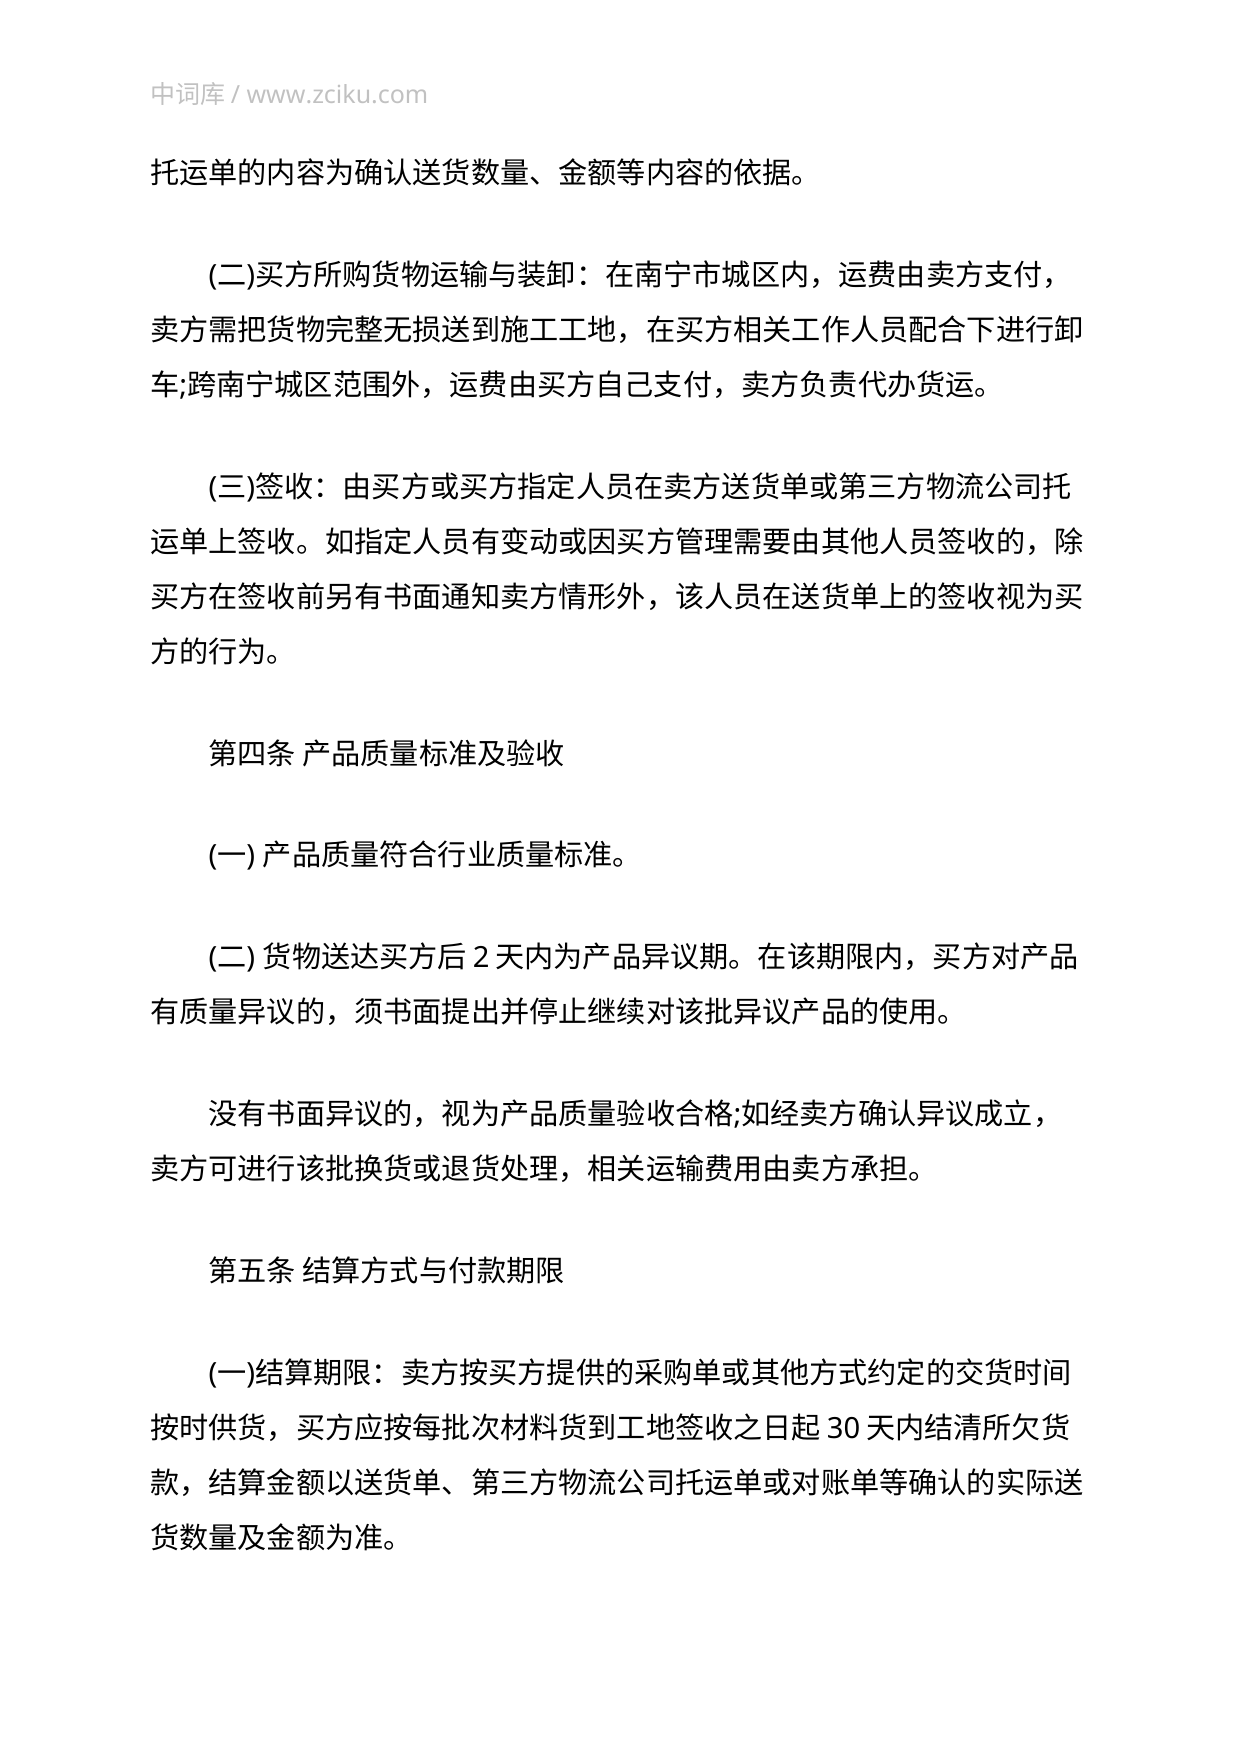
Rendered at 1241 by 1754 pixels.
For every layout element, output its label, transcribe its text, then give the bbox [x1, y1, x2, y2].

text 没有书面异议的，视为产品质量验收合格;如经卖方确认异议成立，卖方可进行该批换货或退货处理，相关运输费用由卖方承担。 [150, 1091, 1090, 1188]
text 第四条 产品质量标准及验收 [150, 730, 1090, 772]
text (三)签收：由买方或买方指定人员在卖方送货单或第三方物流公司托运单上签收。如指定人员有变动或因买方管理需要由其他人员签收的，除买方在签收前另有书面通知卖方情形外，该人员在送货单上的签收视为买方的行为。 [150, 464, 1090, 671]
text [150, 150, 1090, 192]
text (二)买方所购货物运输与装卸：在南宁市城区内，运费由卖方支付，卖方需把货物完整无损送到施工工地，在买方相关工作人员配合下进行卸车;跨南宁城区范围外，运费由买方自己支付，卖方负责代办货运。 [150, 252, 1090, 404]
text (一) 产品质量符合行业质量标准。 [150, 832, 1090, 874]
text (二) 货物送达买方后2天内为产品异议期。在该期限内，买方对产品有质量异议的，须书面提出并停止继续对该批异议产品的使用。 [150, 934, 1090, 1031]
text (一)结算期限：卖方按买方提供的采购单或其他方式约定的交货时间按时供货，买方应按每批次材料货到工地签收之日起30天内结清所欠货款，结算金额以送货单、第三方物流公司托运单或对账单等确认的实际送货数量及金额为准。 [150, 1349, 1090, 1556]
text 第五条 结算方式与付款期限 [150, 1247, 1090, 1290]
